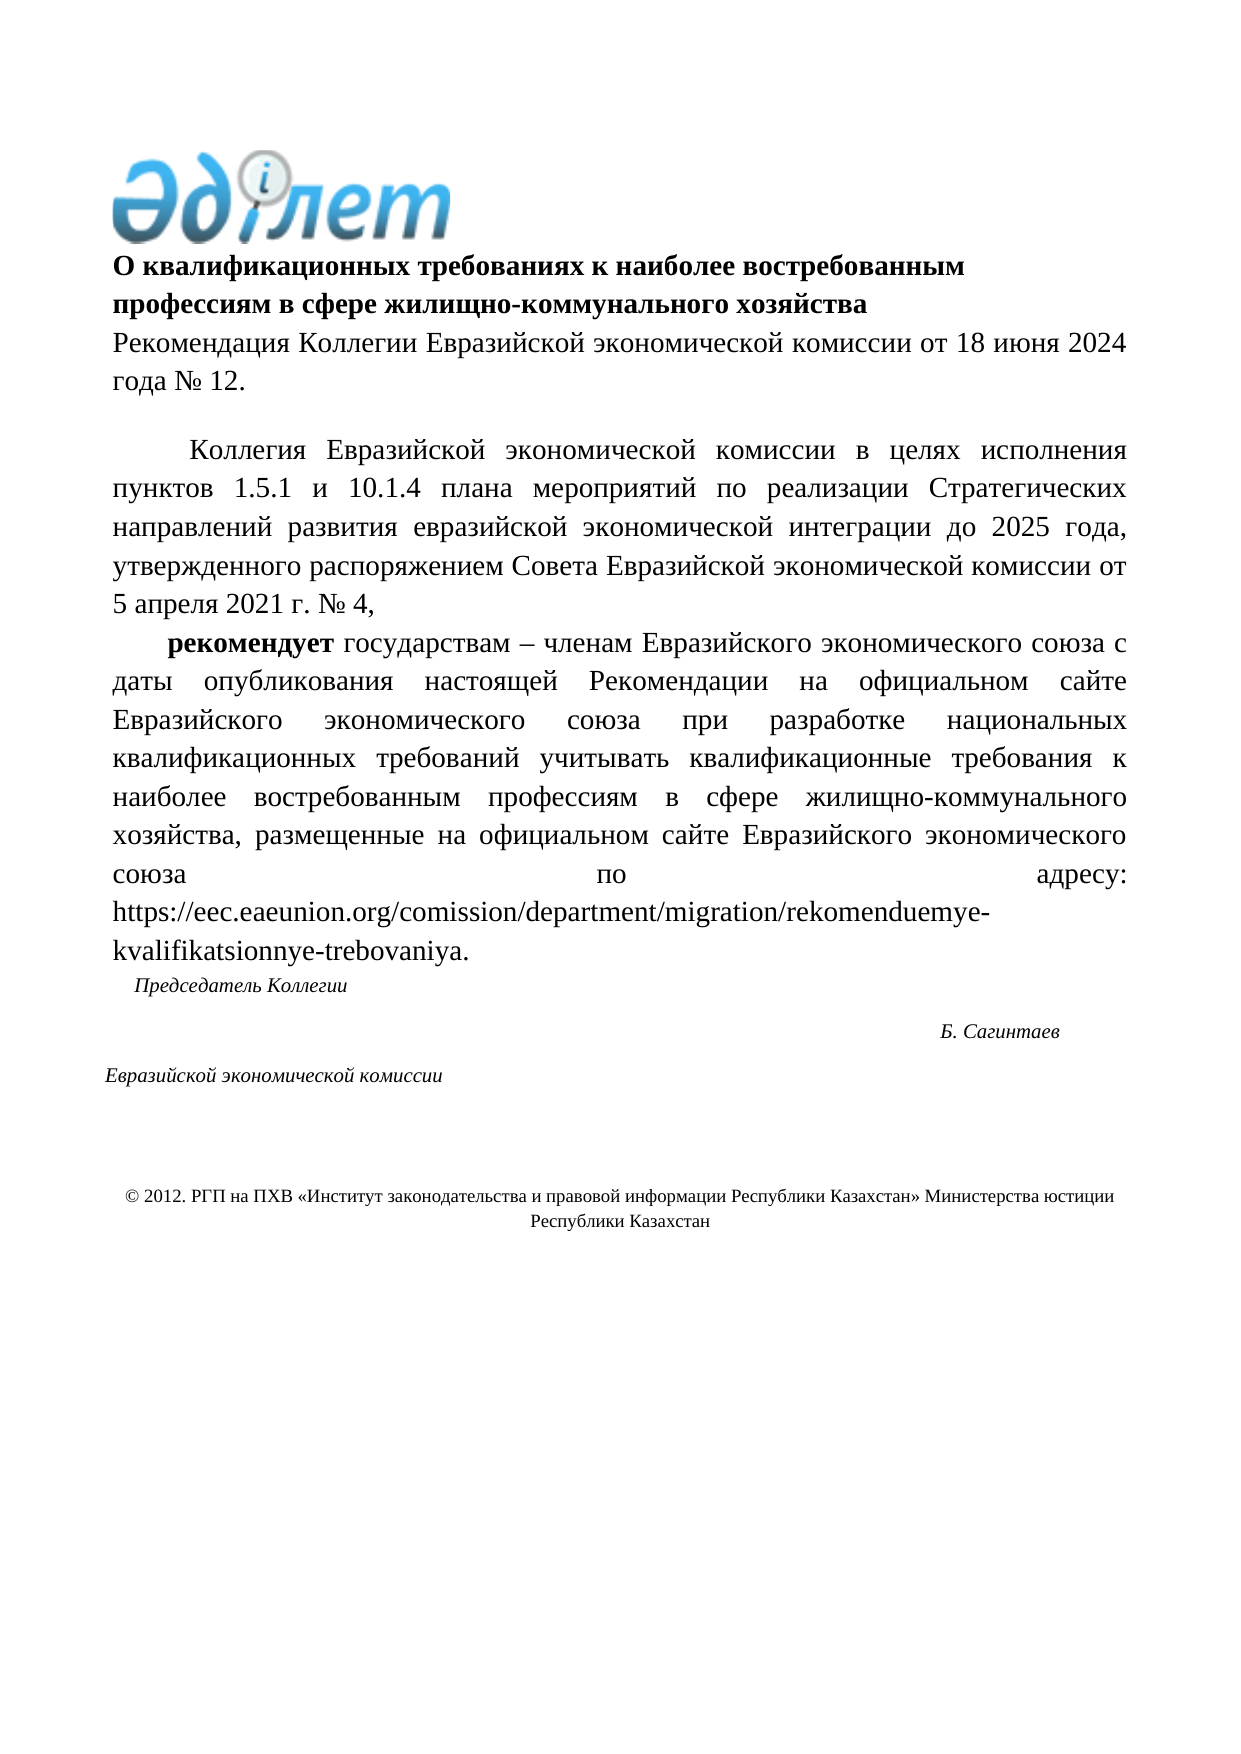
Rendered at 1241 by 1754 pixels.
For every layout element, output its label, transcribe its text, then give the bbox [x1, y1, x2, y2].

text рекомендует государствам – членам Евразийского экономического союза с даты опубликования настоящей Рекомендации на официальном сайте Евразийского экономического союза при разработке национальных квалификационных требований учитывать квалификационные требования к наиболее востребованным профессиям в сфере жилищно-коммунального хозяйства, размещенные на официальном сайте Евразийского экономического союза по адресу: https://eec.eaeunion.org/comission/department/migration/rekomenduemye-kvalifikatsionnye-trebovaniya. [112, 625, 1128, 967]
picture [112, 150, 451, 244]
text Коллегия Евразийской экономической комиссии в целях исполнения пунктов 1.5.1 и 10.1.4 плана мероприятий по реализации Стратегических направлений развития евразийской экономической интеграции до 2025 года, утвержденного распоряжением Совета Евразийской экономической комиссии от 5 апреля 2021 г. № 4, [112, 432, 1128, 620]
table_header Председатель Коллегии Евразийской экономической комиссии [101, 972, 939, 1095]
text Рекомендация Коллегии Евразийской экономической комиссии от 18 июня 2024 года № 12. [112, 325, 1128, 397]
table_header Б. Сагинтаев [939, 972, 1240, 1095]
text О квалификационных требованиях к наиболее востребованным профессиям в сфере жилищно-коммунального хозяйства [112, 248, 1128, 320]
text © 2012. РГП на ПХВ «Институт законодательства и правовой информации Республики Казахстан» Министерства юстиции Республики Казахстан [112, 1185, 1128, 1232]
